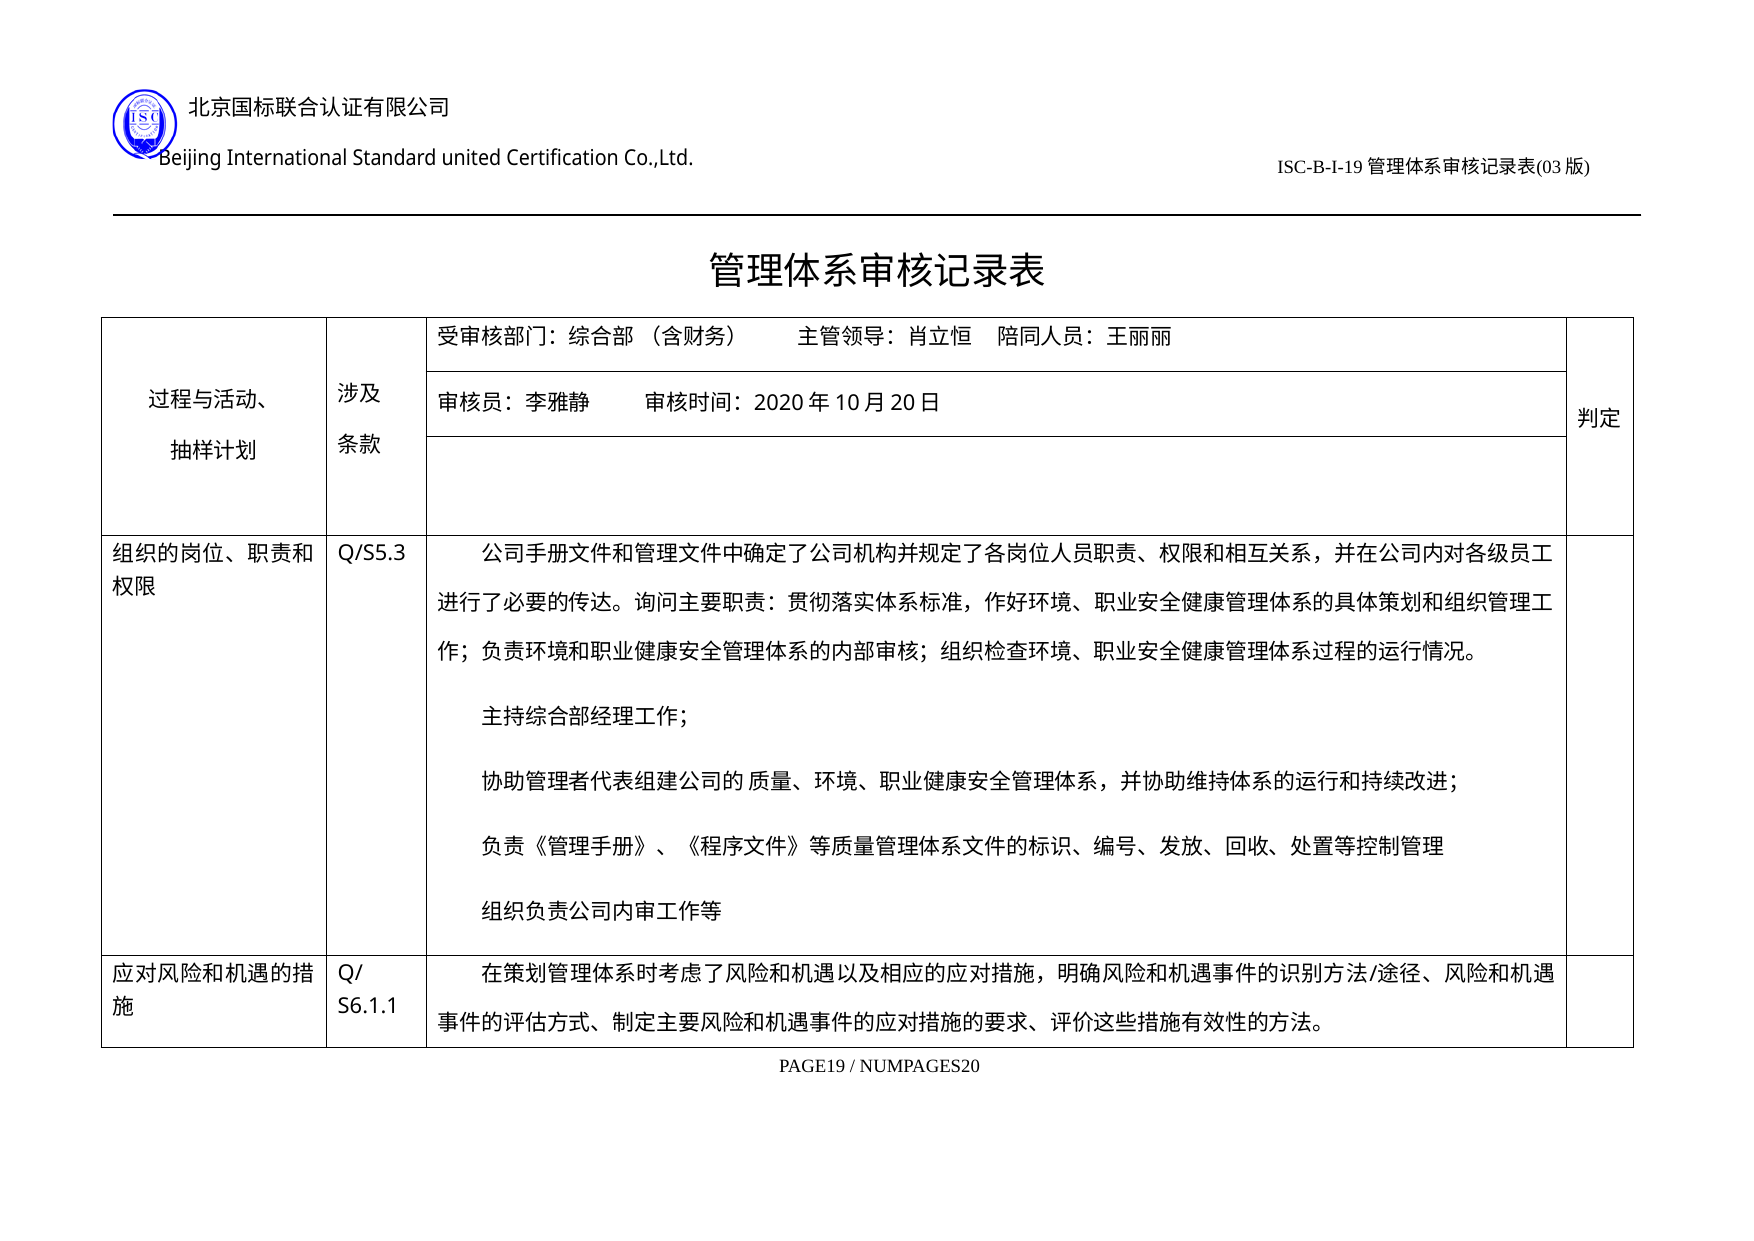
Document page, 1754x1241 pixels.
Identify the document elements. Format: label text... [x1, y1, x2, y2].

table_cell 应对风险和机遇的措施 [102, 956, 326, 1047]
table_cell [427, 437, 1566, 535]
table_header 受审核部门：综合部 （含财务） 主管领导：肖立恒 陪同人员：王丽丽 [427, 318, 1566, 371]
table_cell 审核员：李雅静 审核时间：2020年10月20日 [427, 372, 1566, 436]
table_cell 公司手册文件和管理文件中确定了公司机构并规定了各岗位人员职责、权限和相互关系，并在公司内对各级员工进行了必要的传达。询问主要职责：贯彻落实体系标准，作好环境、职业安全健康管理体系的具体策划和组织管理工作；负责环境和职业健康安全管理体系的内部审核；组织检查环境、职业安全健康管理体系过程的运行情况。 主持综合部经理工作； 协助管理者代表组建公司的 质量、环境、职业健康安全管理体系，并协助维持体系的运行和持续改进； 负责《管理手册》、《程序文件》等质量管理体系文件的标识、编号、发放、回收、处置等控制管理 组织负责公司内审工作等 [427, 536, 1566, 955]
table_header 涉及 条款 [327, 318, 426, 535]
table_cell Q/S5.3 [327, 536, 426, 955]
table_cell [1567, 536, 1633, 955]
picture [112, 89, 180, 158]
text 管理体系审核记录表 [112, 236, 1641, 301]
table_cell Q/S6.1.1 [327, 956, 426, 1047]
table_header 过程与活动、 抽样计划 [102, 318, 326, 535]
table_header 判定 [1567, 318, 1633, 535]
table_cell [1567, 956, 1633, 1047]
table_cell 组织的岗位、职责和权限 [102, 536, 326, 955]
